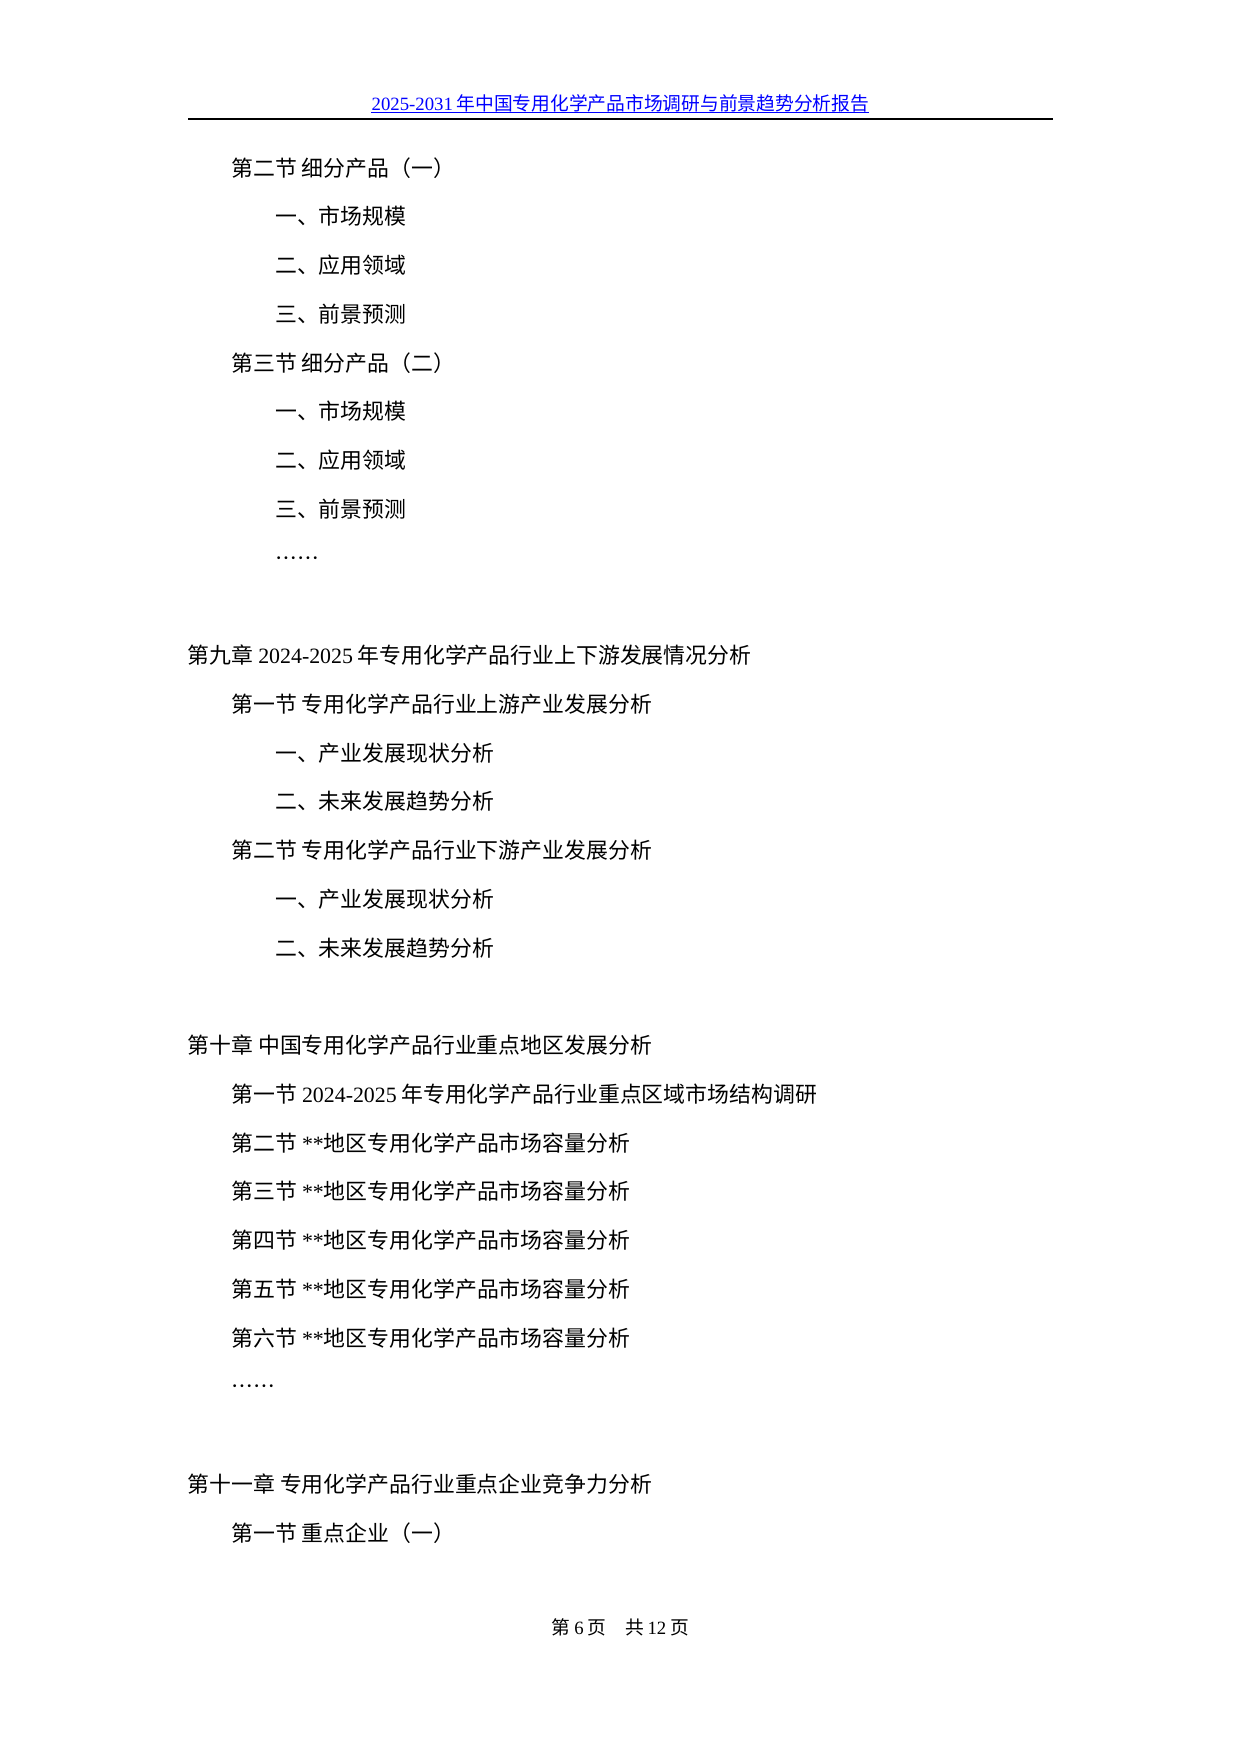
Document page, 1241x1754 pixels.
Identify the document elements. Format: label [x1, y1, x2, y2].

text [187, 150, 1053, 1548]
